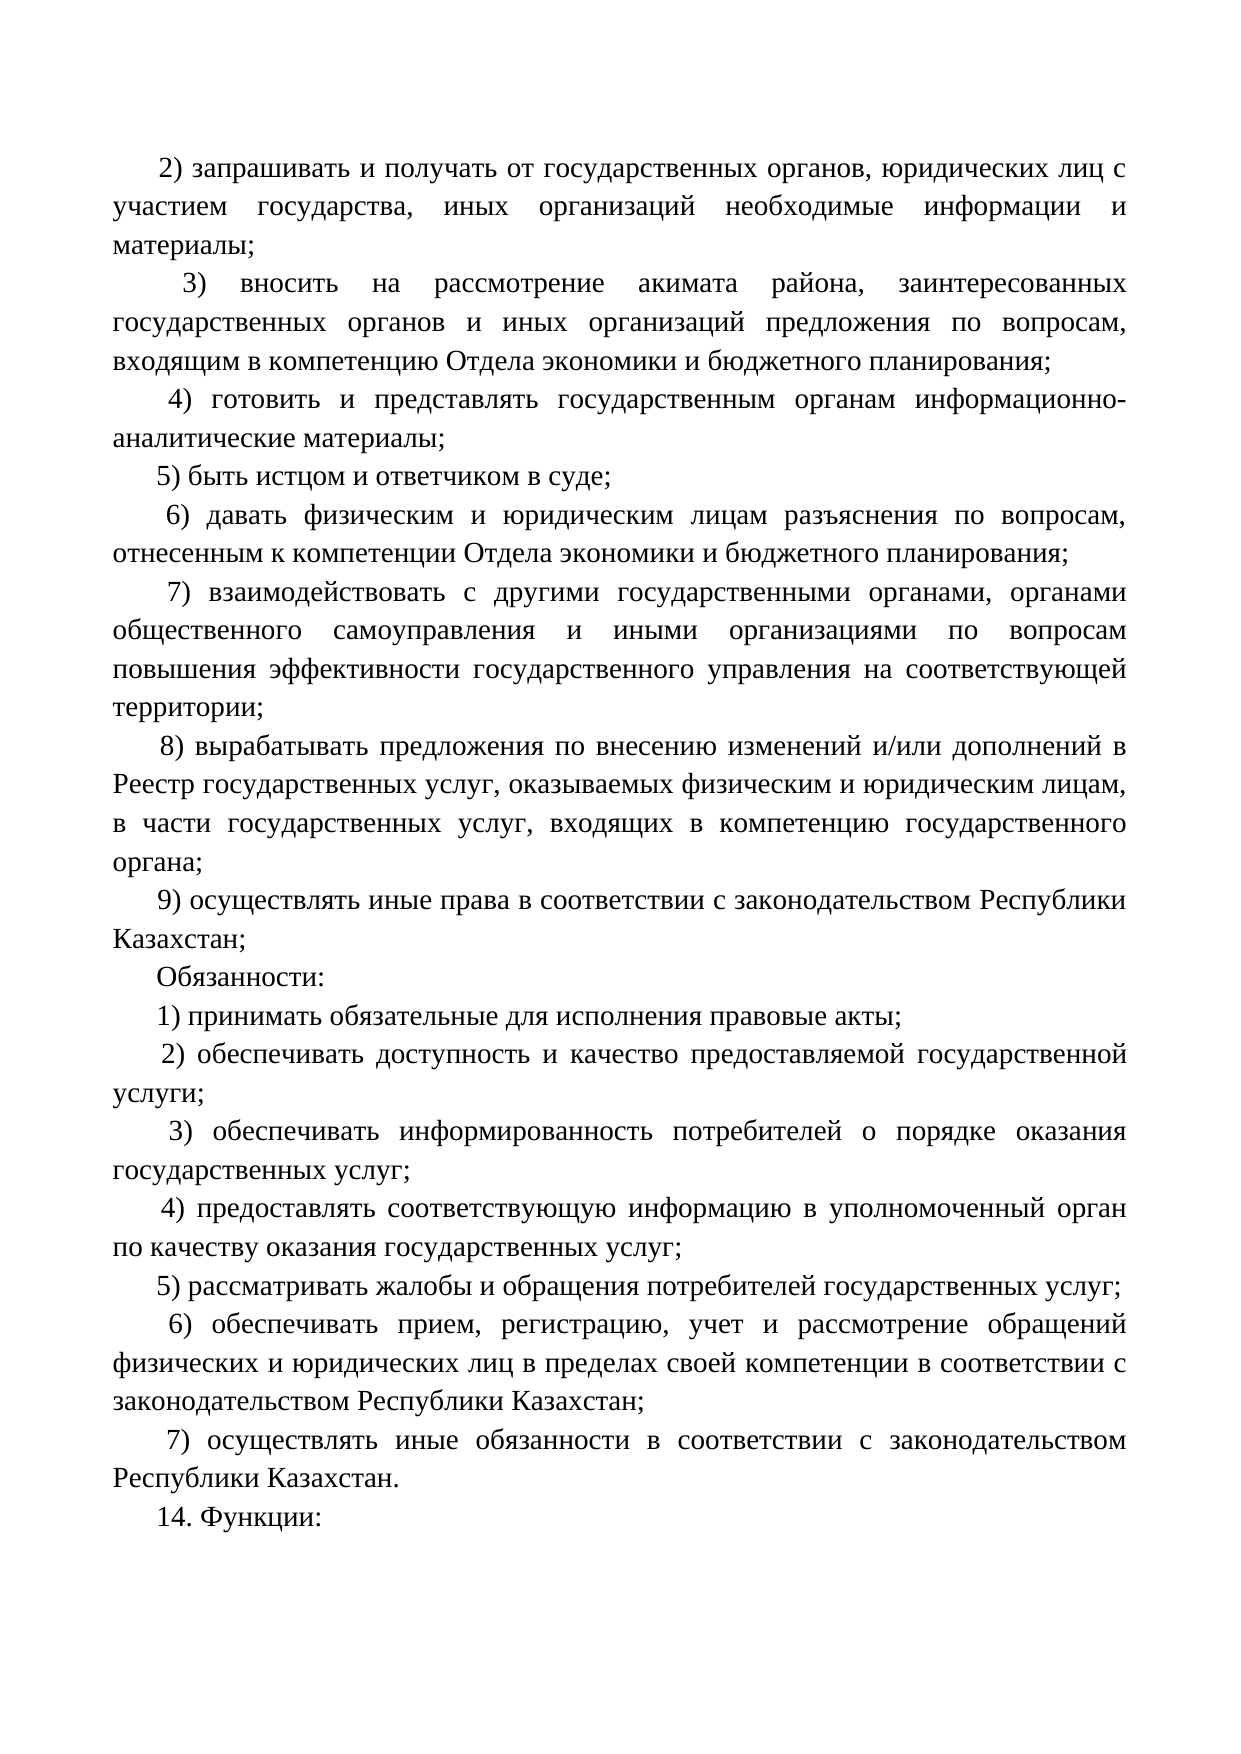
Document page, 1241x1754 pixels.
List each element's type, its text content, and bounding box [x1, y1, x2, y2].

text 2) запрашивать и получать от государственных органов, юридических лиц с участием государства, иных организаций необходимые информации и материалы; [112, 150, 1128, 261]
text 1) принимать обязательные для исполнения правовые акты; [112, 998, 1128, 1031]
text 9) осуществлять иные права в соответствии с законодательством Республики Казахстан; [112, 882, 1128, 954]
text 2) обеспечивать доступность и качество предоставляемой государственной услуги; [112, 1036, 1128, 1108]
text 8) вырабатывать предложения по внесению изменений и/или дополнений в Реестр государственных услуг, оказываемых физическим и юридическим лицам, в части государственных услуг, входящих в компетенцию государственного органа; [112, 728, 1128, 877]
text 6) обеспечивать прием, регистрацию, учет и рассмотрение обращений физических и юридических лиц в пределах своей компетенции в соответствии с законодательством Республики Казахстан; [112, 1306, 1128, 1417]
text 7) осуществлять иные обязанности в соответствии с законодательством Республики Казахстан. [112, 1422, 1128, 1494]
text 7) взаимодействовать с другими государственными органами, органами общественного самоуправления и иными организациями по вопросам повышения эффективности государственного управления на соответствующей территории; [112, 574, 1128, 723]
text 5) быть истцом и ответчиком в суде; [112, 458, 1128, 492]
text 4) готовить и представлять государственным органам информационно-аналитические материалы; [112, 381, 1128, 453]
text 5) рассматривать жалобы и обращения потребителей государственных услуг; [112, 1268, 1128, 1301]
text 3) вносить на рассмотрение акимата района, заинтересованных государственных органов и иных организаций предложения по вопросам, входящим в компетенцию Отдела экономики и бюджетного планирования; [112, 266, 1128, 376]
text 14. Функции: [112, 1499, 1128, 1532]
text Обязанности: [112, 959, 1128, 993]
text 3) обеспечивать информированность потребителей о порядке оказания государственных услуг; [112, 1113, 1128, 1186]
text 4) предоставлять соответствующую информацию в уполномоченный орган по качеству оказания государственных услуг; [112, 1191, 1128, 1263]
text 6) давать физическим и юридическим лицам разъяснения по вопросам, отнесенным к компетенции Отдела экономики и бюджетного планирования; [112, 497, 1128, 569]
